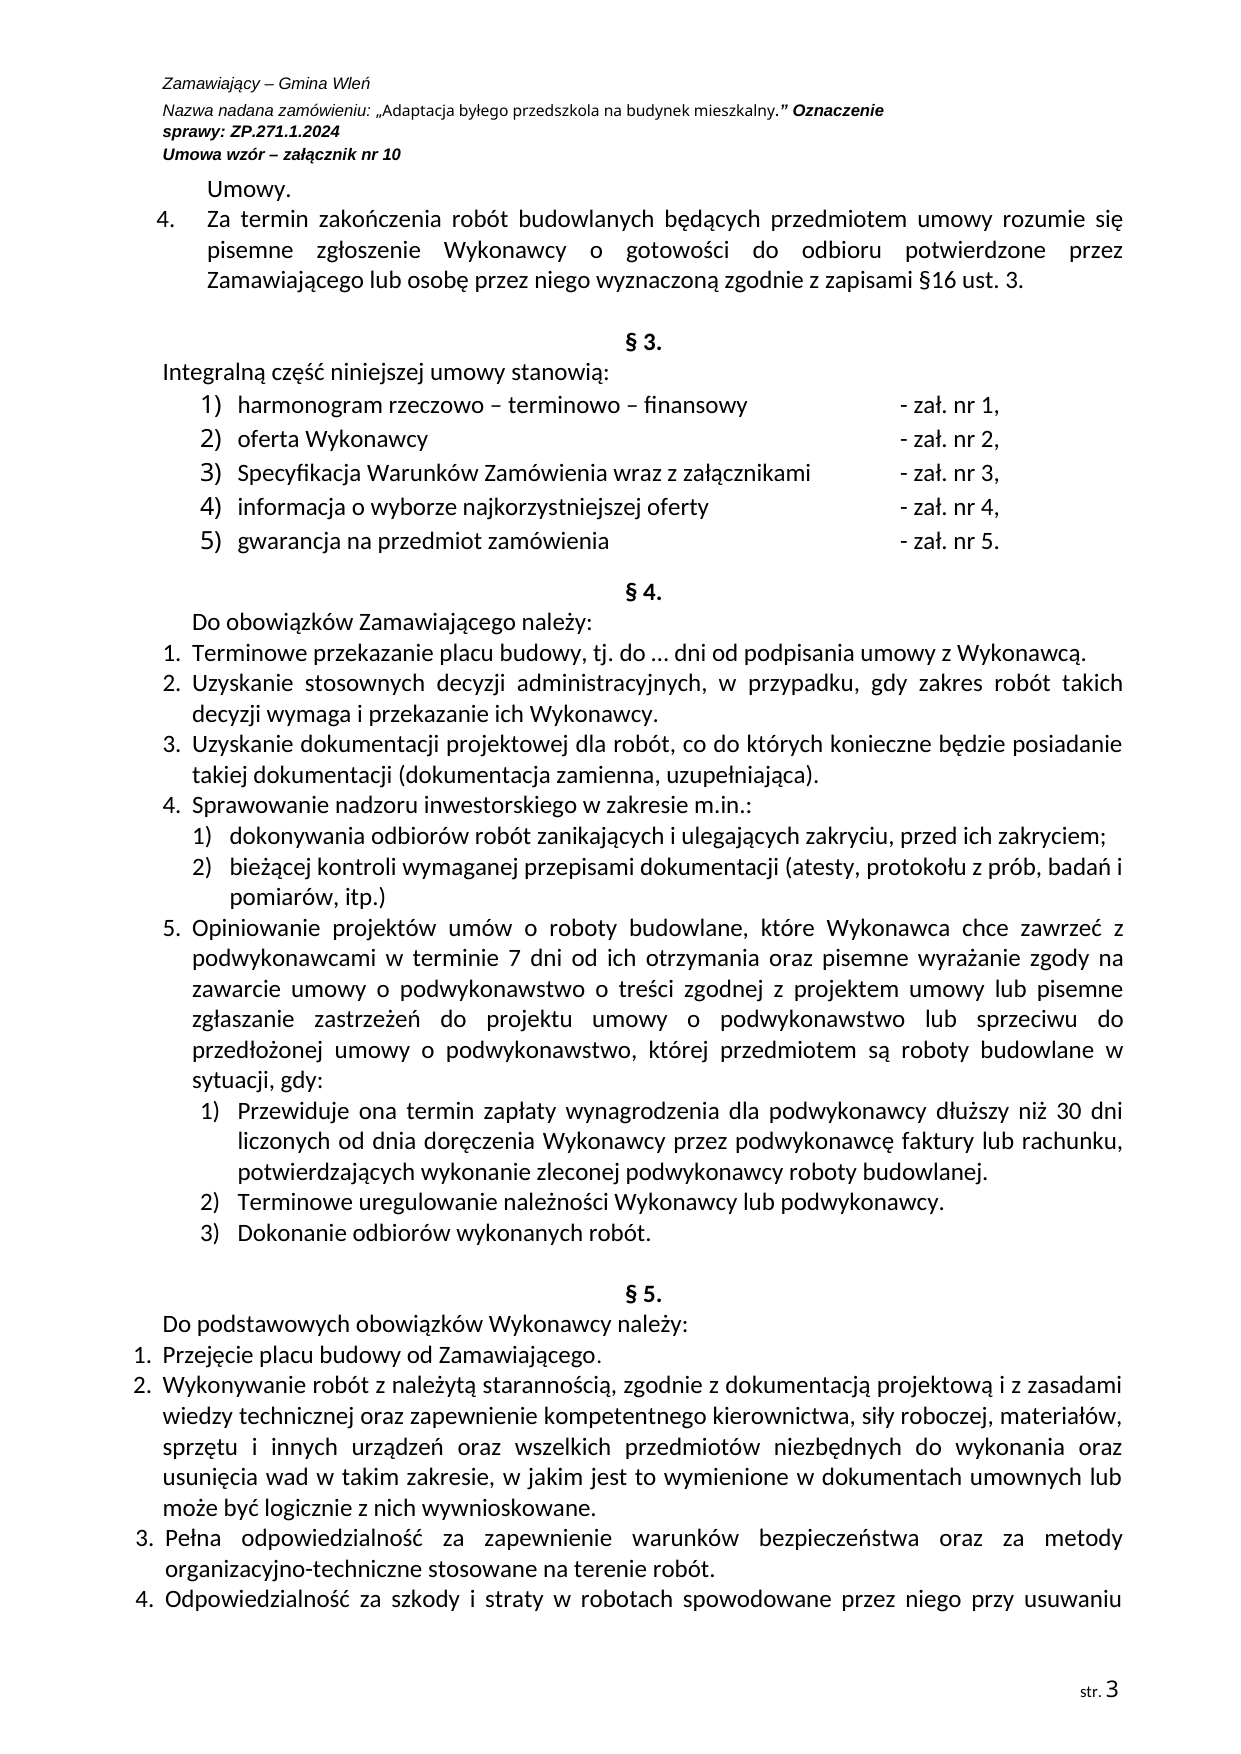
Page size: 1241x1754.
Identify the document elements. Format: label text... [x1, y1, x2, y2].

list Uzyskanie stosownych decyzji administracyjnych, w przypadku, gdy zakres robót takich decyzji wymaga i przekazanie ich Wykonawcy. [162, 668, 1124, 729]
list Terminowe uregulowanie należności Wykonawcy lub podwykonawcy. [200, 1186, 1138, 1217]
list Dokonanie odbiorów wykonanych robót. [200, 1217, 1138, 1247]
list oferta Wykonawcy - zał. nr 2, [200, 421, 1138, 455]
list harmonogram rzeczowo – terminowo – finansowy - zał. nr 1, [200, 387, 1138, 421]
list gwarancja na przedmiot zamówienia - zał. nr 5. [200, 523, 1138, 557]
list Sprawowanie nadzoru inwestorskiego w zakresie m.in.: [162, 790, 1138, 820]
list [156, 173, 1124, 203]
list Specyfikacja Warunków Zamówienia wraz z załącznikami - zał. nr 3, [200, 455, 1138, 489]
list Uzyskanie dokumentacji projektowej dla robót, co do których konieczne będzie posiadanie takiej dokumentacji (dokumentacja zamienna, uzupełniająca). [162, 729, 1124, 790]
list Wykonywanie robót z należytą starannością, zgodnie z dokumentacją projektową i z zasadami wiedzy technicznej oraz zapewnienie kompetentnego kierownictwa, siły roboczej, materiałów, sprzętu i innych urządzeń oraz wszelkich przedmiotów niezbędnych do wykonania oraz usunięcia wad w takim zakresie, w jakim jest to wymienione w dokumentach umownych lub może być logicznie z nich wywnioskowane. [133, 1369, 1124, 1522]
subtitle § 5. [149, 1278, 1138, 1308]
list Za termin zakończenia robót budowlanych będących przedmiotem umowy rozumie się pisemne zgłoszenie Wykonawcy o gotowości do odbioru potwierdzone przez Zamawiającego lub osobę przez niego wyznaczoną zgodnie z zapisami §16 ust. 3. [156, 203, 1124, 295]
list Przejęcie placu budowy od Zamawiającego. [133, 1339, 1124, 1369]
list Pełna odpowiedzialność za zapewnienie warunków bezpieczeństwa oraz za metody organizacyjno-techniczne stosowane na terenie robót. [135, 1522, 1124, 1583]
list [135, 1583, 1124, 1614]
list Do obowiązków Zamawiającego należy: [192, 607, 1124, 637]
list Terminowe przekazanie placu budowy, tj. do … dni od podpisania umowy z Wykonawcą. [162, 637, 1124, 668]
text Integralną część niniejszej umowy stanowią: [162, 356, 1138, 387]
list informacja o wyborze najkorzystniejszej oferty - zał. nr 4, [200, 489, 1138, 523]
list Przewiduje ona termin zapłaty wynagrodzenia dla podwykonawcy dłuższy niż 30 dni liczonych od dnia doręczenia Wykonawcy przez podwykonawcę faktury lub rachunku, potwierdzających wykonanie zleconej podwykonawcy roboty budowlanej. [200, 1095, 1124, 1186]
subtitle § 4. [149, 576, 1138, 607]
list Opiniowanie projektów umów o roboty budowlane, które Wykonawca chce zawrzeć z podwykonawcami w terminie 7 dni od ich otrzymania oraz pisemne wyrażanie zgody na zawarcie umowy o podwykonawstwo o treści zgodnej z projektem umowy lub pisemne zgłaszanie zastrzeżeń do projektu umowy o podwykonawstwo lub sprzeciwu do przedłożonej umowy o podwykonawstwo, której przedmiotem są roboty budowlane w sytuacji, gdy: [162, 912, 1125, 1095]
list dokonywania odbiorów robót zanikających i ulegających zakryciu, przed ich zakryciem; [192, 820, 1124, 851]
list bieżącej kontroli wymaganej przepisami dokumentacji (atesty, protokołu z prób, badań i pomiarów, itp.) [192, 851, 1124, 912]
list Do podstawowych obowiązków Wykonawcy należy: [162, 1308, 1124, 1339]
subtitle § 3. [149, 326, 1138, 356]
